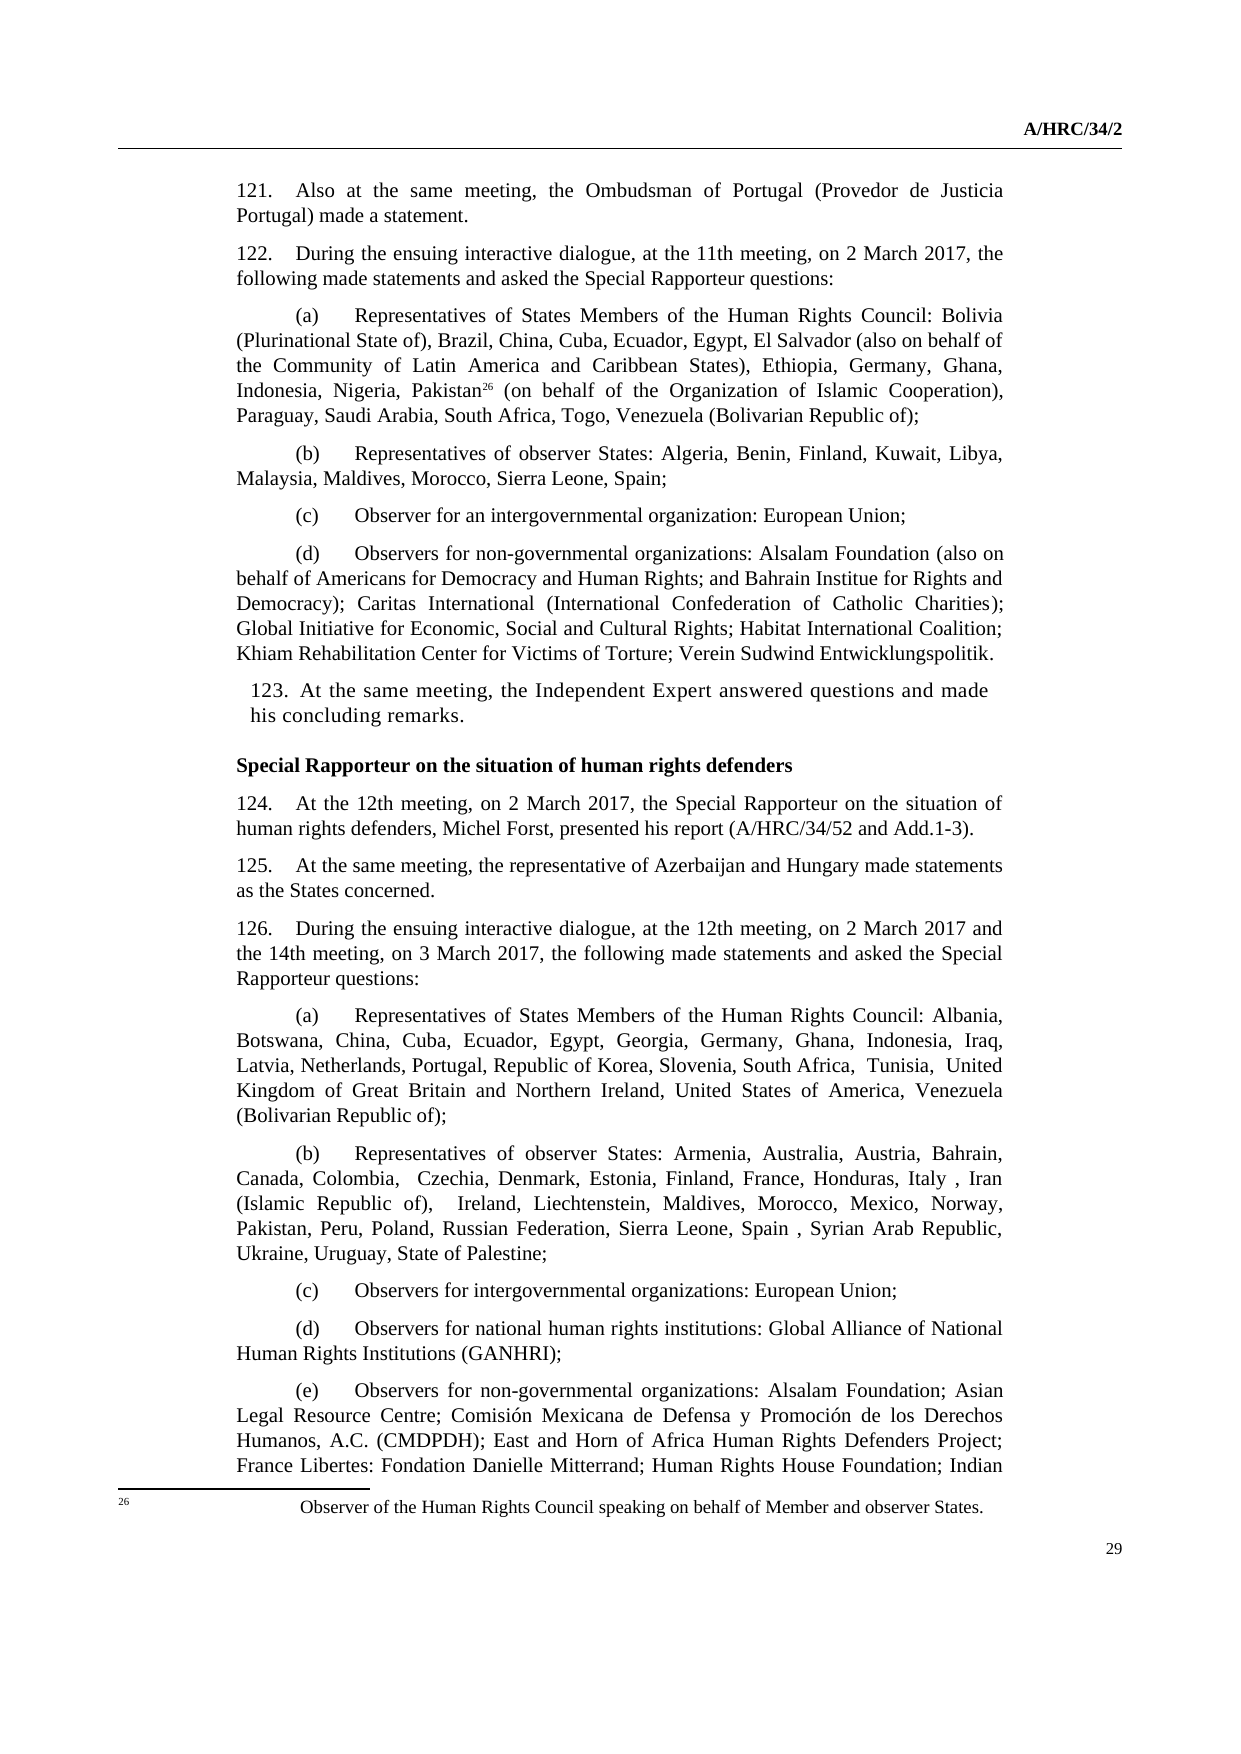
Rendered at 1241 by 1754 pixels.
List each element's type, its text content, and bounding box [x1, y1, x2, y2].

text 123. At the same meeting, the Independent Expert answered questions and made his concluding remarks. [250, 677, 990, 727]
text (d) Observers for non-governmental organizations: Alsalam Foundation (also on behalf of Americans for Democracy and Human Rights; and Bahrain Institue for Rights and Democracy); Caritas International (International Confederation of Catholic Charities); Global Initiative for Economic, Social and Cultural Rights; Habitat International Coalition; Khiam Rehabilitation Center for Victims of Torture; Verein Sudwind Entwicklungspolitik. [236, 540, 1004, 665]
text 126. During the ensuing interactive dialogue, at the 12th meeting, on 2 March 2017 and the 14th meeting, on 3 March 2017, the following made statements and asked the Special Rapporteur questions: [236, 915, 1004, 990]
text (b) Representatives of observer States: Algeria, Benin, Finland, Kuwait, Libya, Malaysia, Maldives, Morocco, Sierra Leone, Spain; [236, 440, 1004, 490]
text Special Rapporteur on the situation of human rights defenders [118, 752, 1004, 777]
text (a) Representatives of States Members of the Human Rights Council: Albania, Botswana, China, Cuba, Ecuador, Egypt, Georgia, Germany, Ghana, Indonesia, Iraq, Latvia, Netherlands, Portugal, Republic of Korea, Slovenia, South Africa, Tunisia, United Kingdom of Great Britain and Northern Ireland, United States of America, Venezuela (Bolivarian Republic of); [236, 1002, 1004, 1127]
text (c) Observer for an intergovernmental organization: European Union; [236, 502, 1004, 527]
text (b) Representatives of observer States: Armenia, Australia, Austria, Bahrain, Canada, Colombia, Czechia, Denmark, Estonia, Finland, France, Honduras, Italy , Iran (Islamic Republic of), Ireland, Liechtenstein, Maldives, Morocco, Mexico, Norway, Pakistan, Peru, Poland, Russian Federation, Sierra Leone, Spain , Syrian Arab Republic, Ukraine, Uruguay, State of Palestine; [236, 1140, 1004, 1265]
text 124. At the 12th meeting, on 2 March 2017, the Special Rapporteur on the situation of human rights defenders, Michel Forst, presented his report (A/HRC/34/52 and Add.1-3). [236, 790, 1004, 840]
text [236, 1377, 1004, 1477]
text 125. At the same meeting, the representative of Azerbaijan and Hungary made statements as the States concerned. [236, 852, 1004, 902]
text (d) Observers for national human rights institutions: Global Alliance of National Human Rights Institutions (GANHRI); [236, 1315, 1004, 1365]
text (a) Representatives of States Members of the Human Rights Council: Bolivia (Plurinational State of), Brazil, China, Cuba, Ecuador, Egypt, El Salvador (also on behalf of the Community of Latin America and Caribbean States), Ethiopia, Germany, Ghana, Indonesia, Nigeria, Pakistan (on behalf of the Organization of Islamic Cooperation), Paraguay, Saudi Arabia, South Africa, Togo, Venezuela (Bolivarian Republic of); [236, 302, 1004, 427]
text (c) Observers for intergovernmental organizations: European Union; [236, 1277, 1004, 1302]
text 121. Also at the same meeting, the Ombudsman of Portugal (Provedor de Justicia Portugal) made a statement. [236, 177, 1004, 227]
text 122. During the ensuing interactive dialogue, at the 11th meeting, on 2 March 2017, the following made statements and asked the Special Rapporteur questions: [236, 240, 1004, 290]
